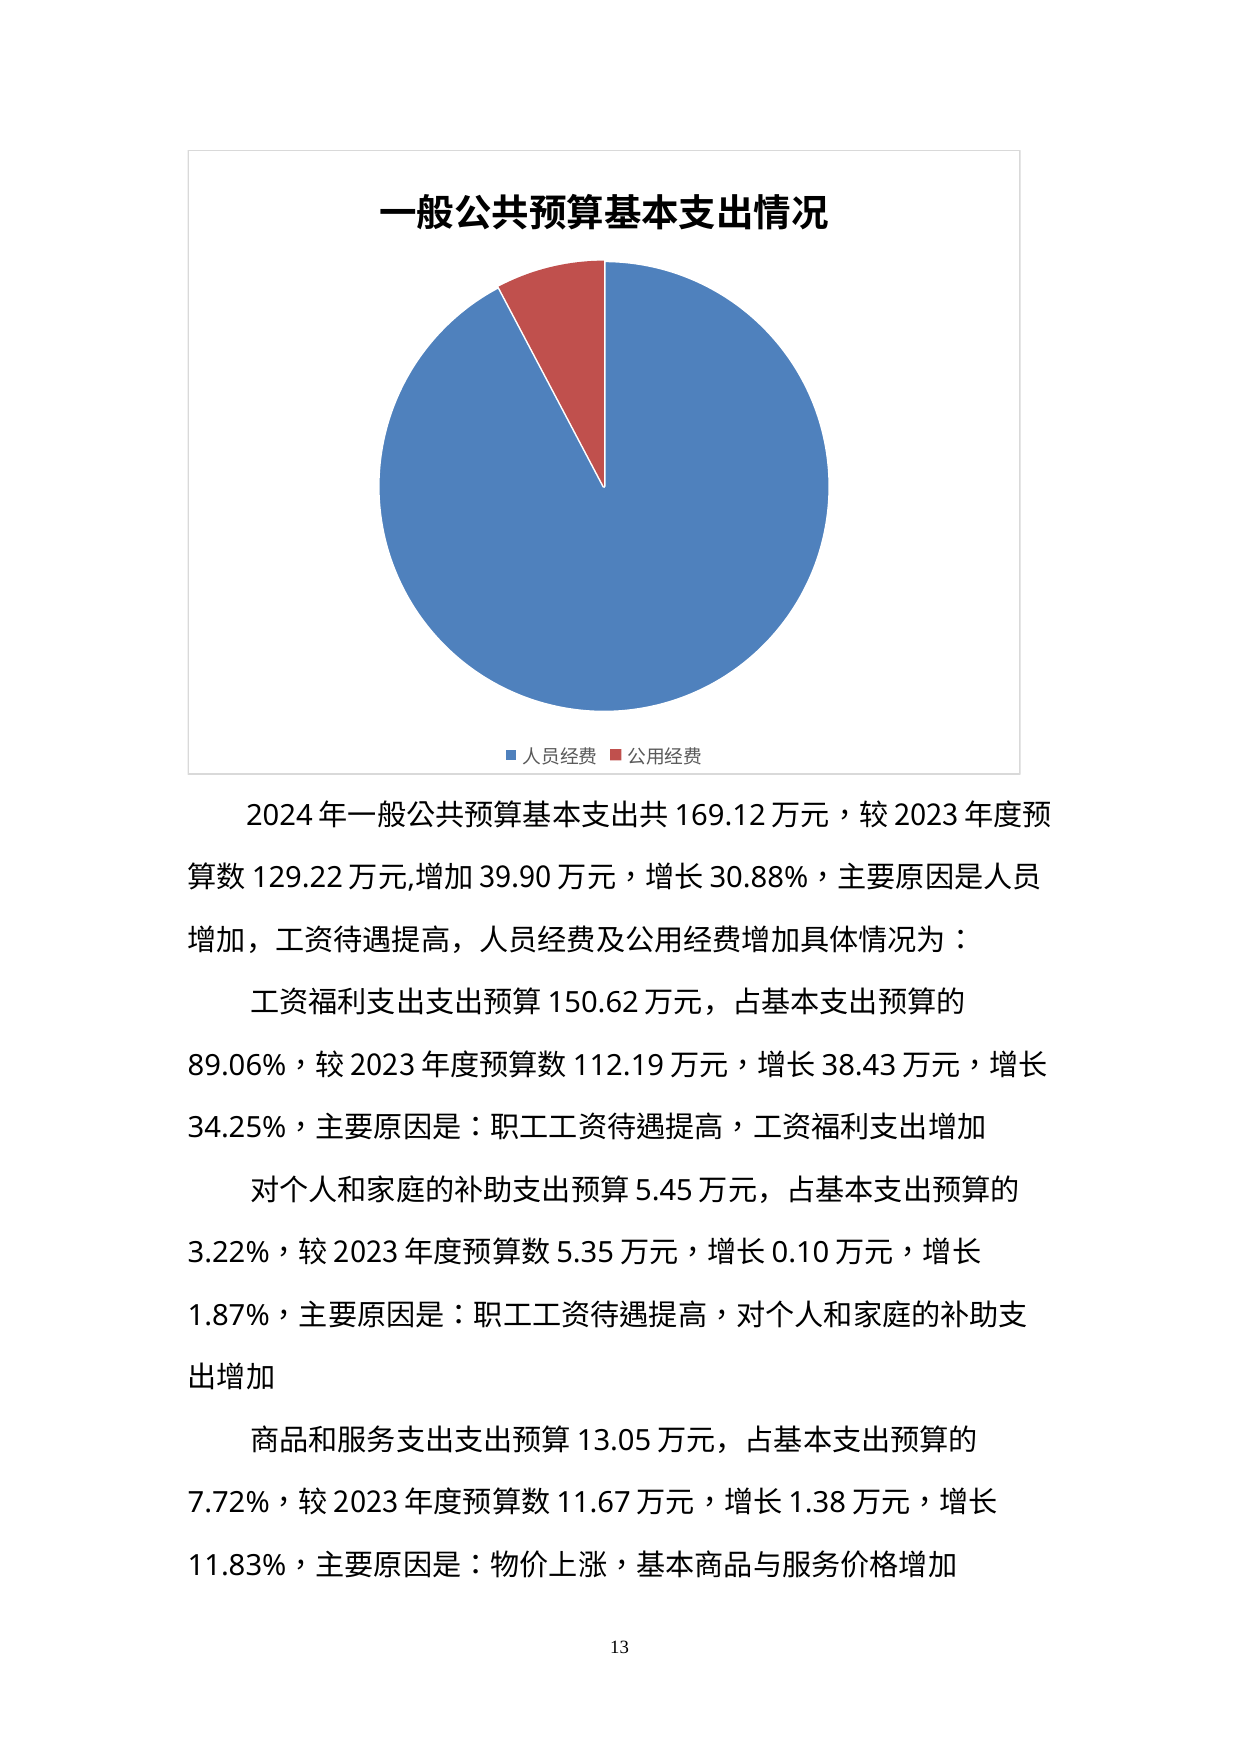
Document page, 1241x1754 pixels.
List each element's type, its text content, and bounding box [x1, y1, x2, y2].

text 工资福利支出支出预算150.62万元，占基本支出预算的89.06%，较2023年度预算数112.19万元，增长38.43万元，增长34.25%，主要原因是：职工工资待遇提高，工资福利支出增加 [187, 962, 1053, 1150]
text 对个人和家庭的补助支出预算5.45万元，占基本支出预算的3.22%，较2023年度预算数5.35万元，增长0.10万元，增长1.87%，主要原因是：职工工资待遇提高，对个人和家庭的补助支出增加 [187, 1150, 1053, 1400]
text 商品和服务支出支出预算13.05万元，占基本支出预算的7.72%，较2023年度预算数11.67万元，增长1.38万元，增长11.83%，主要原因是：物价上涨，基本商品与服务价格增加 [187, 1400, 1053, 1587]
text 2024年一般公共预算基本支出共169.12万元，较2023年度预算数129.22万元,增加39.90万元，增长30.88%，主要原因是人员增加，工资待遇提高，人员经费及公用经费增加具体情况为： [187, 775, 1053, 962]
